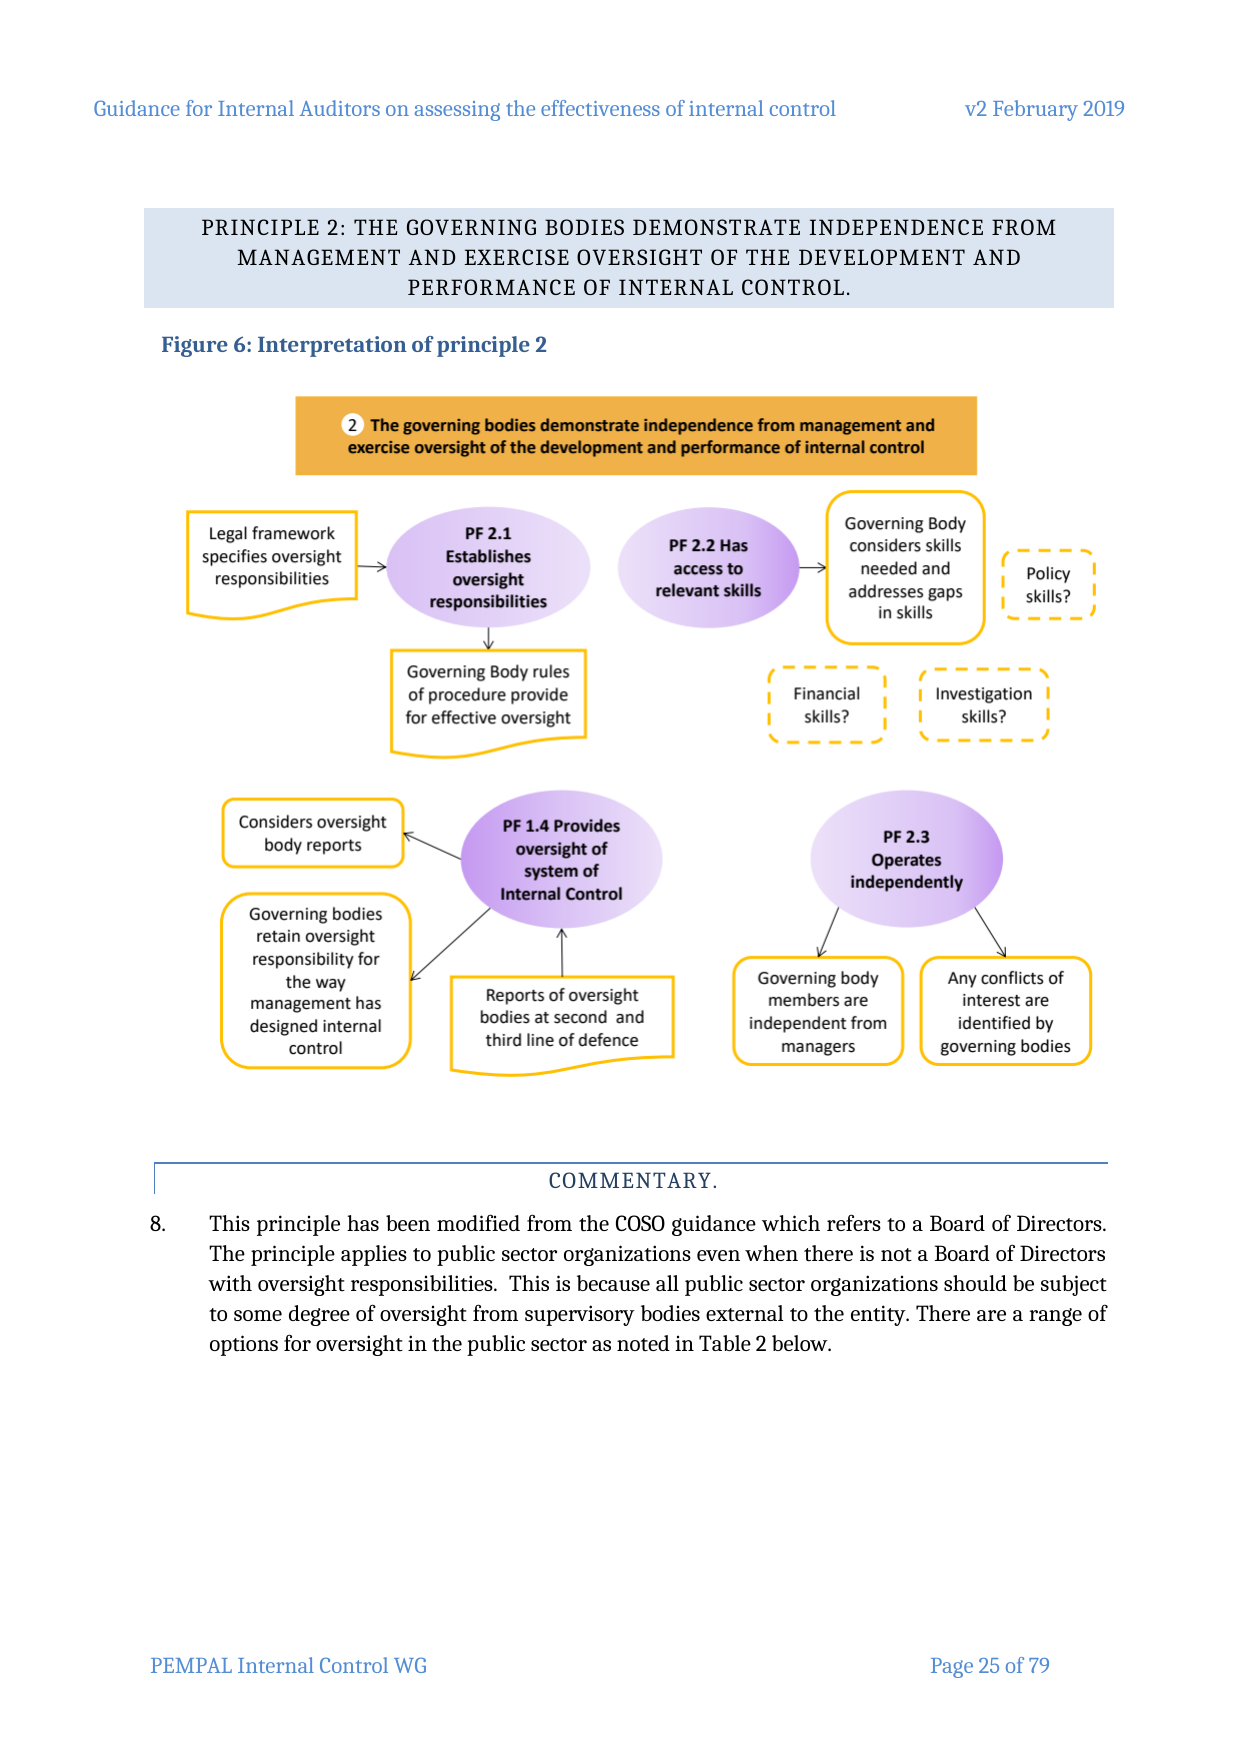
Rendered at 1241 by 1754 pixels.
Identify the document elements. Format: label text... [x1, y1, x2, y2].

subtitle Commentary. [155, 1164, 1108, 1194]
text This principle has been modified from the COSO guidance which refers to a Board of Directors. The principle applies to public sector organizations even when there is not a Board of Directors with oversight responsibilities. This is because all public sector organizations should be subject to some degree of oversight from supervisory bodies external to the entity. There are a range of options for oversight in the public sector as noted in Table 2 below. [150, 1210, 1108, 1358]
subtitle Principle 2: The Governing Bodies demonstrate independence from management and exercise oversight of the development and performance of internal control. [150, 215, 1108, 301]
table_header Figure 6: Interpretation of principle 2 [150, 311, 1108, 1102]
